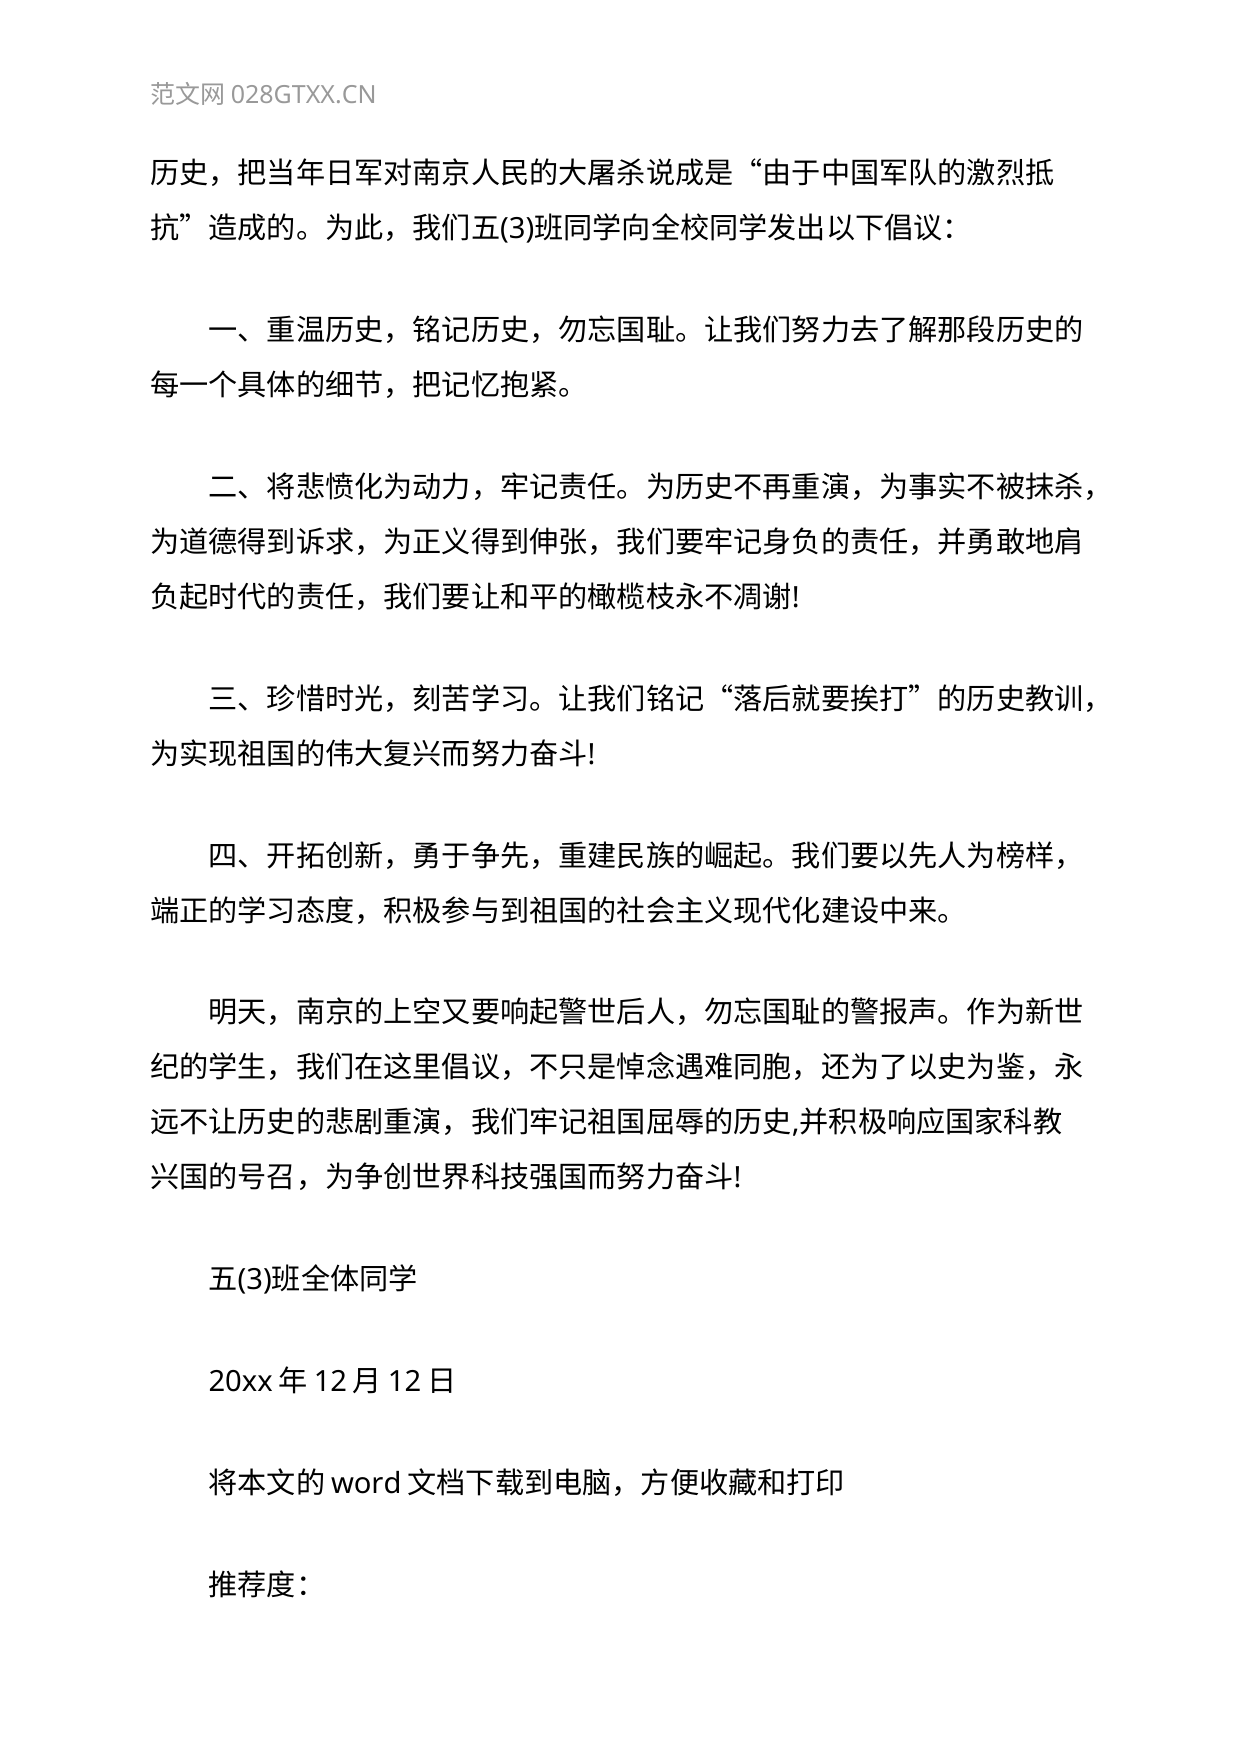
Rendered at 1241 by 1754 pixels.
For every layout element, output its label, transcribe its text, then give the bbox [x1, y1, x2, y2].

text 推荐度： [150, 1562, 1090, 1604]
text 四、开拓创新，勇于争先，重建民族的崛起。我们要以先人为榜样，端正的学习态度，积极参与到祖国的社会主义现代化建设中来。 [150, 832, 1090, 929]
text 一、重温历史，铭记历史，勿忘国耻。让我们努力去了解那段历史的每一个具体的细节，把记忆抱紧。 [150, 307, 1090, 404]
text 五(3)班全体同学 [150, 1256, 1090, 1298]
text 三、珍惜时光，刻苦学习。让我们铭记“落后就要挨打”的历史教训，为实现祖国的伟大复兴而努力奋斗! [150, 675, 1090, 773]
text 二、将悲愤化为动力，牢记责任。为历史不再重演，为事实不被抹杀，为道德得到诉求，为正义得到伸张，我们要牢记身负的责任，并勇敢地肩负起时代的责任，我们要让和平的橄榄枝永不凋谢! [150, 463, 1090, 616]
text 将本文的word文档下载到电脑，方便收藏和打印 [150, 1459, 1090, 1502]
text 20xx年12月12日 [150, 1358, 1090, 1400]
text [150, 150, 1090, 247]
text 明天，南京的上空又要响起警世后人，勿忘国耻的警报声。作为新世纪的学生，我们在这里倡议，不只是悼念遇难同胞，还为了以史为鉴，永远不让历史的悲剧重演，我们牢记祖国屈辱的历史,并积极响应国家科教兴国的号召，为争创世界科技强国而努力奋斗! [150, 989, 1090, 1196]
